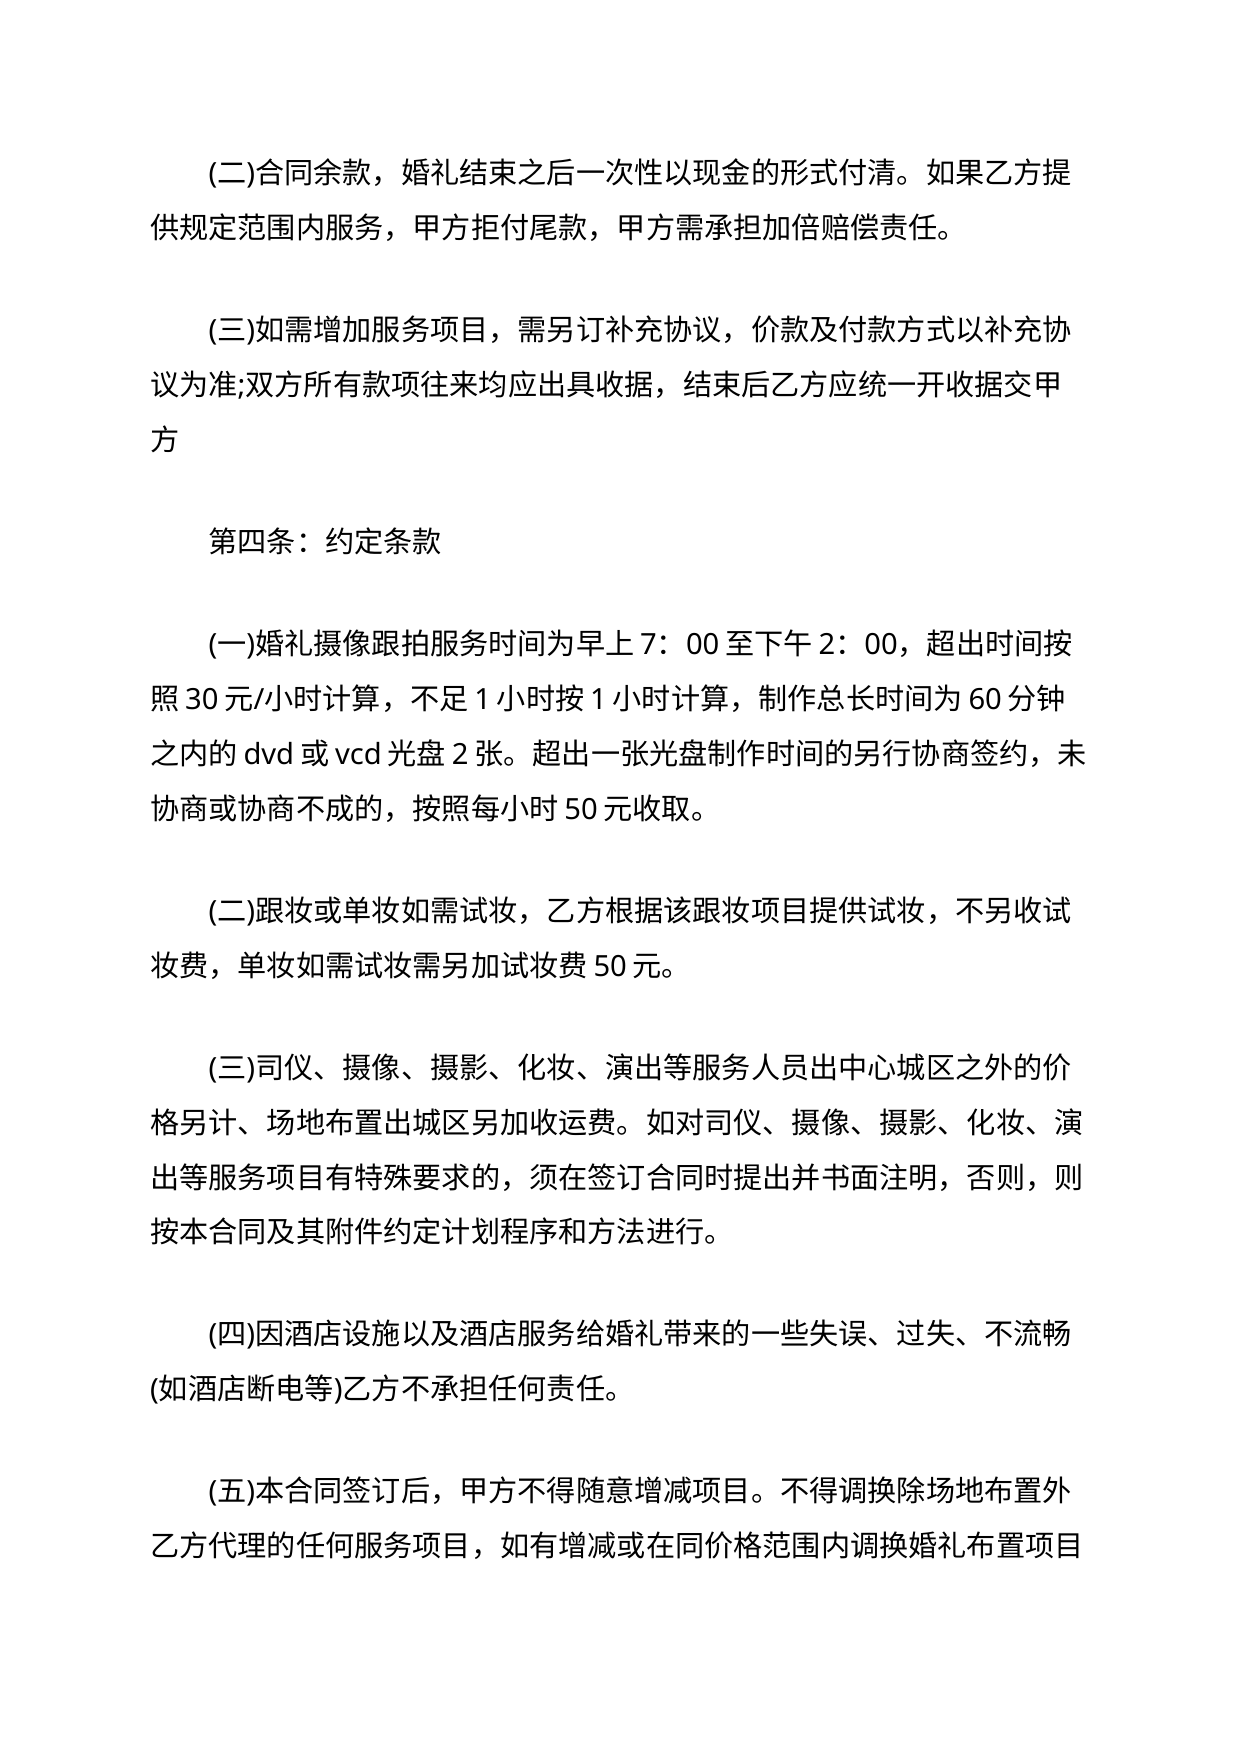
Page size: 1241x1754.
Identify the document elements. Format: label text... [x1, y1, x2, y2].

text 第四条：约定条款 [150, 518, 1090, 561]
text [150, 1468, 1090, 1565]
text (三)如需增加服务项目，需另订补充协议，价款及付款方式以补充协议为准;双方所有款项往来均应出具收据，结束后乙方应统一开收据交甲方 [150, 307, 1090, 459]
text (二)跟妆或单妆如需试妆，乙方根据该跟妆项目提供试妆，不另收试妆费，单妆如需试妆需另加试妆费50元。 [150, 887, 1090, 985]
text (三)司仪、摄像、摄影、化妆、演出等服务人员出中心城区之外的价格另计、场地布置出城区另加收运费。如对司仪、摄像、摄影、化妆、演出等服务项目有特殊要求的，须在签订合同时提出并书面注明，否则，则按本合同及其附件约定计划程序和方法进行。 [150, 1044, 1090, 1251]
text (四)因酒店设施以及酒店服务给婚礼带来的一些失误、过失、不流畅(如酒店断电等)乙方不承担任何责任。 [150, 1311, 1090, 1408]
text (二)合同余款，婚礼结束之后一次性以现金的形式付清。如果乙方提供规定范围内服务，甲方拒付尾款，甲方需承担加倍赔偿责任。 [150, 150, 1090, 247]
text (一)婚礼摄像跟拍服务时间为早上7：00至下午2：00，超出时间按照30元/小时计算，不足1小时按1小时计算，制作总长时间为60分钟之内的dvd或vcd光盘2张。超出一张光盘制作时间的另行协商签约，未协商或协商不成的，按照每小时50元收取。 [150, 620, 1090, 828]
